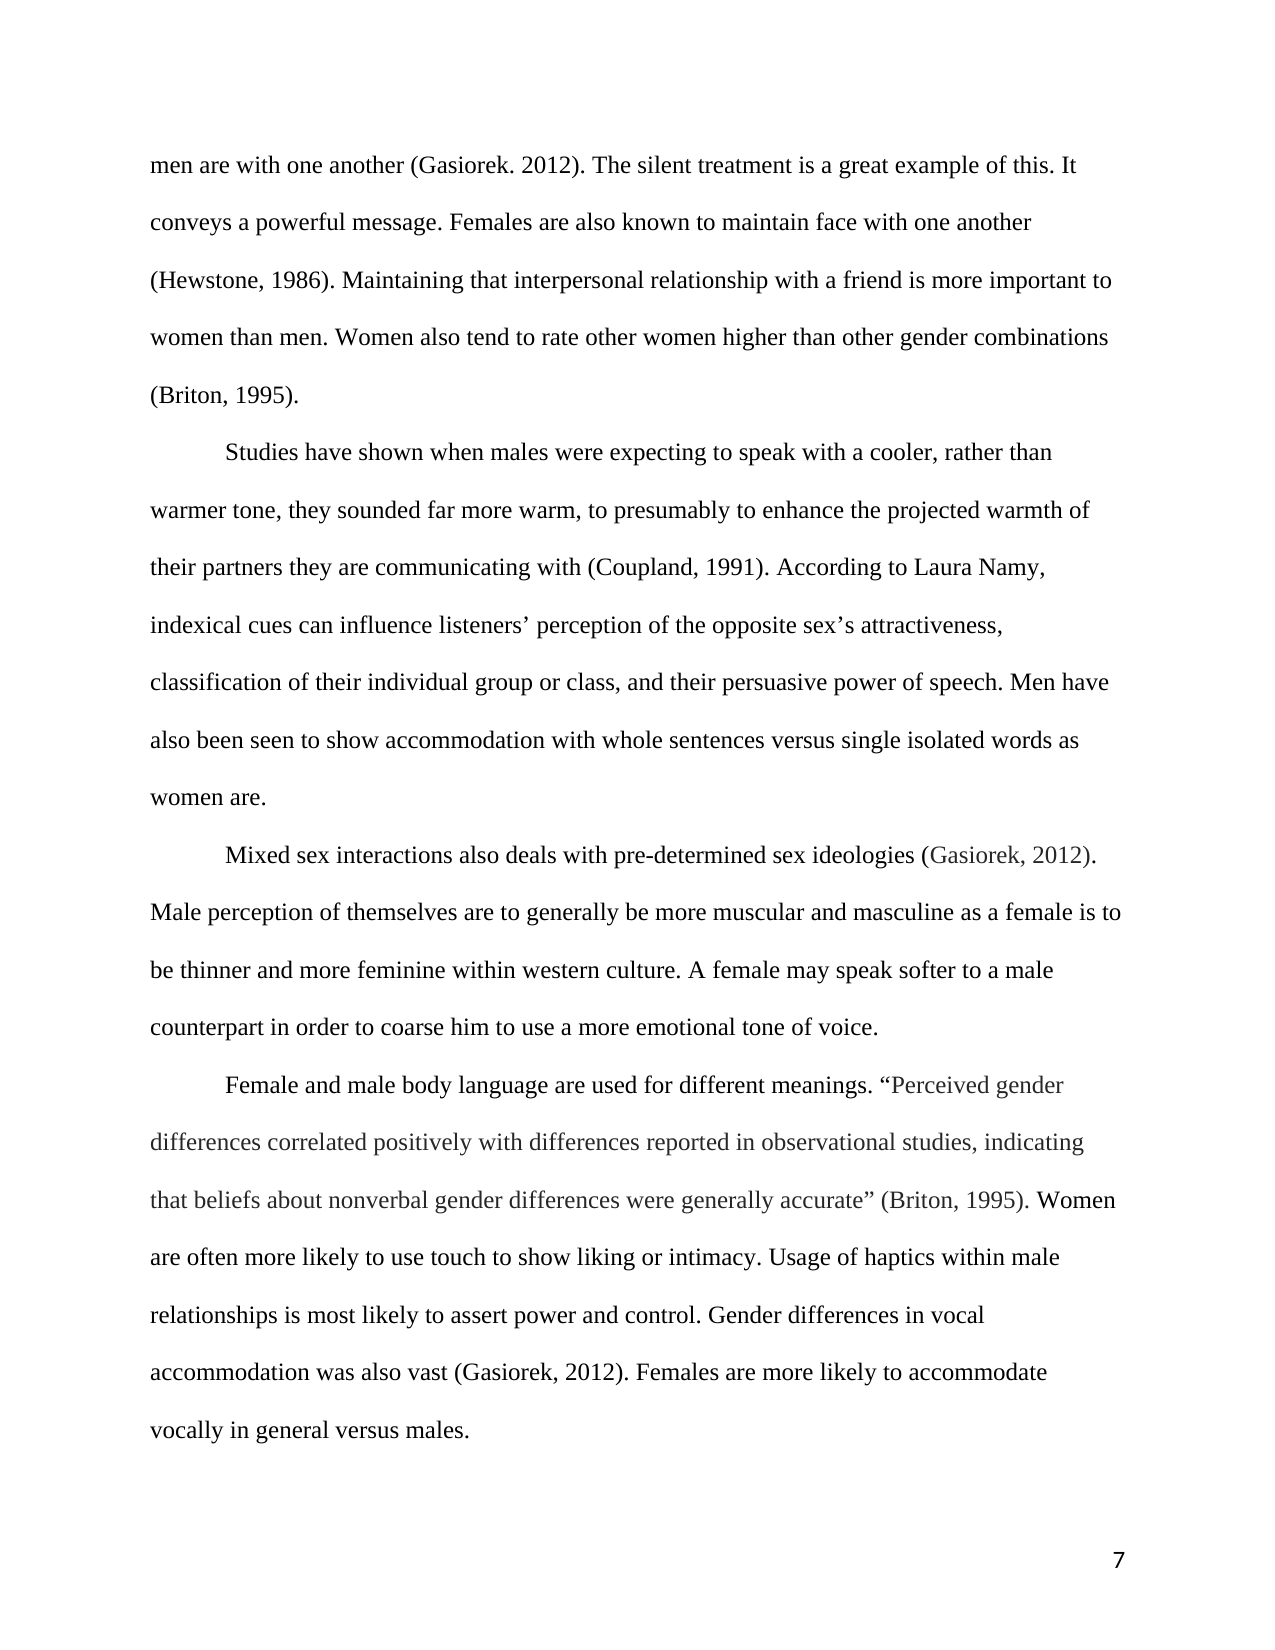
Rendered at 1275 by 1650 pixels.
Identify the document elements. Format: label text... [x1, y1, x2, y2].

text Mixed sex interactions also deals with pre-determined sex ideologies (Gasiorek, 2012). Male perception of themselves are to generally be more muscular and masculine as a female is to be thinner and more feminine within western culture. A female may speak softer to a male counterpart in order to coarse him to use a more emotional tone of voice. [150, 840, 1125, 1041]
text Studies have shown when males were expecting to speak with a cooler, rather than warmer tone, they sounded far more warm, to presumably to enhance the projected warmth of their partners they are communicating with (Coupland, 1991). According to Laura Namy, indexical cues can influence listeners’ perception of the opposite sex’s attractiveness, classification of their individual group or class, and their persuasive power of speech. Men have also been seen to show accommodation with whole sentences versus single isolated words as women are. [150, 437, 1125, 811]
text Female and male body language are used for different meanings. “Perceived gender differences correlated positively with differences reported in observational studies, indicating that beliefs about nonverbal gender differences were generally accurate” (Briton, 1995). Women are often more likely to use touch to show liking or intimacy. Usage of haptics within male relationships is most likely to assert power and control. Gender differences in vocal accommodation was also vast (Gasiorek, 2012). Females are more likely to accommodate vocally in general versus males. [150, 1070, 1125, 1444]
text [150, 150, 1125, 409]
